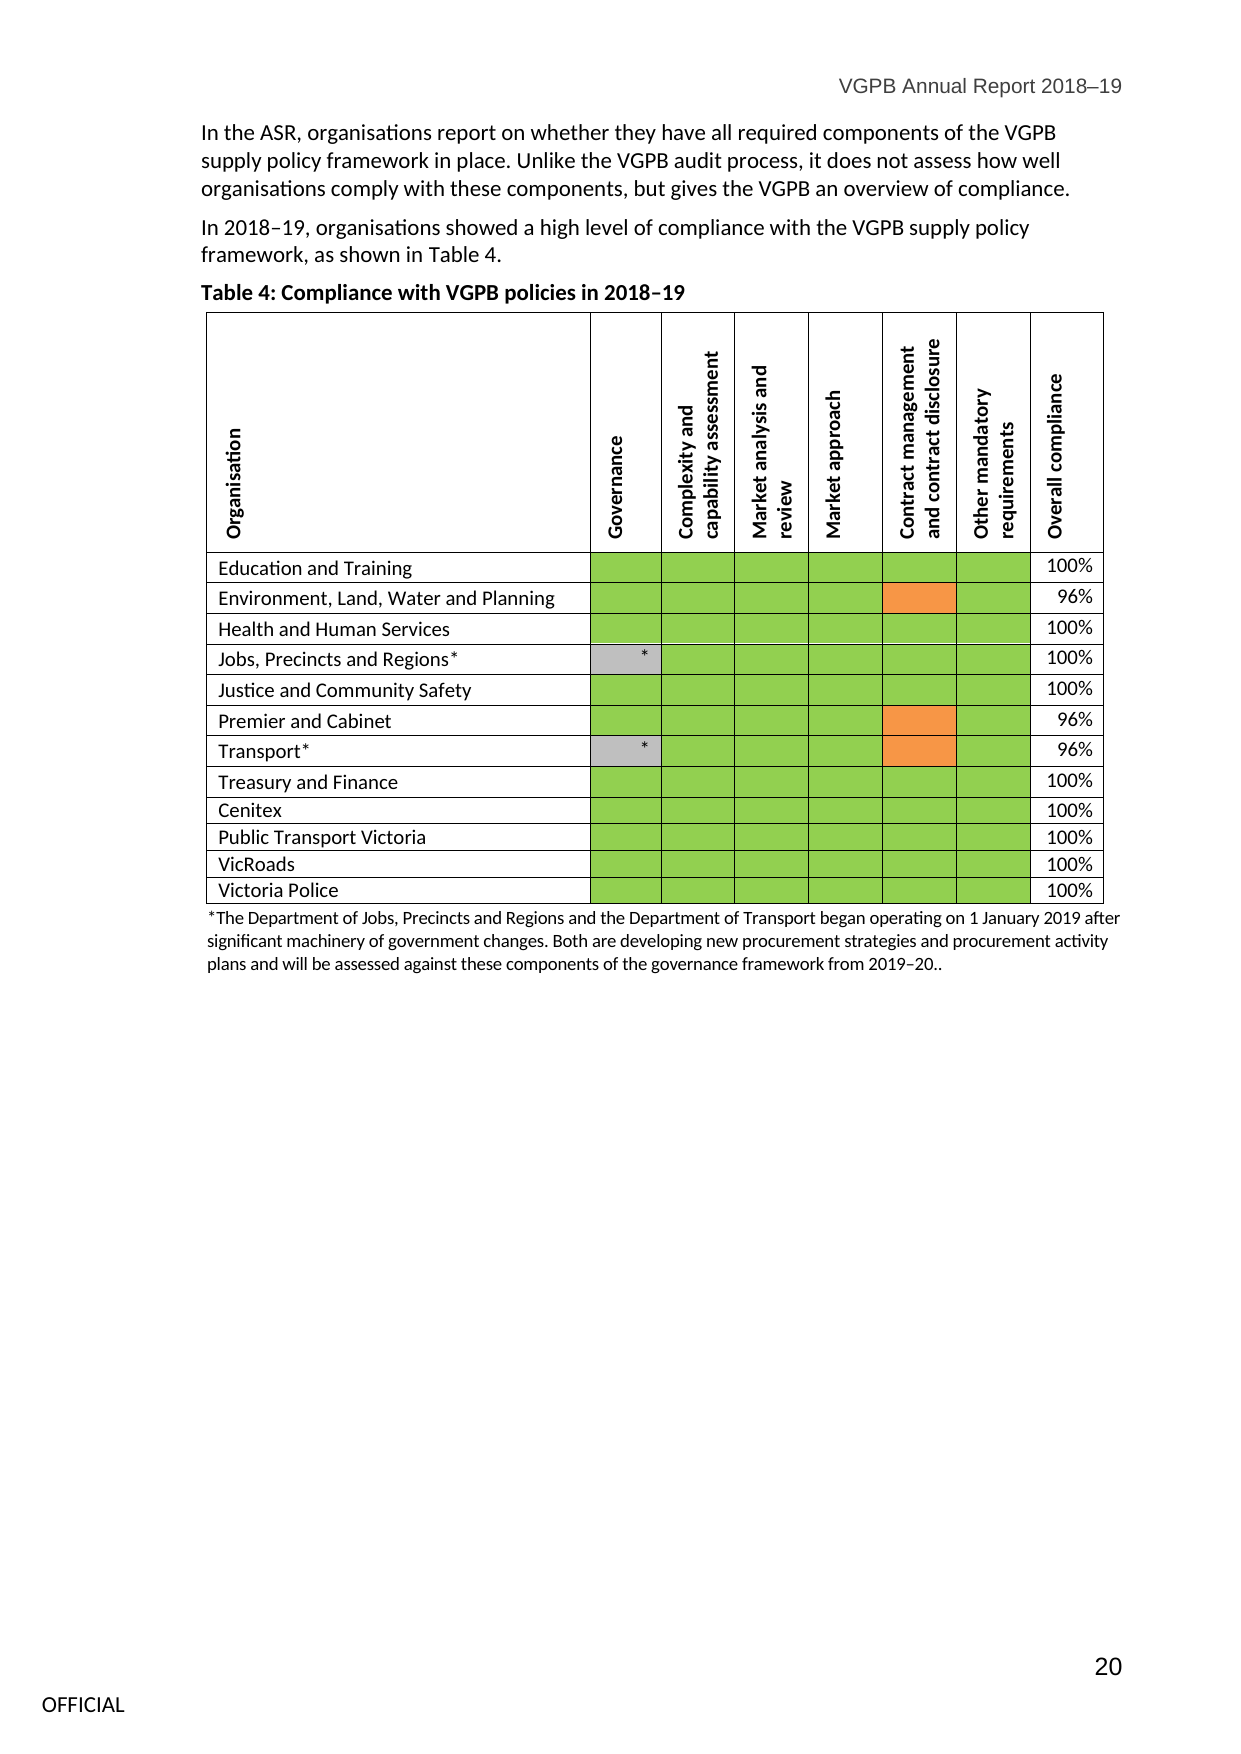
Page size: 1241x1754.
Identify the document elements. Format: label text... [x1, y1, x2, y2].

table_cell [957, 736, 1030, 766]
table_cell [662, 878, 734, 903]
table_header Governance [591, 313, 661, 552]
table_cell [809, 851, 882, 877]
table_cell [957, 675, 1030, 705]
table_cell Cenitex [207, 798, 590, 823]
table_header Market analysis and review [735, 313, 808, 552]
table_cell [957, 767, 1030, 797]
table_cell [662, 798, 734, 823]
table_cell [957, 645, 1030, 674]
table_cell 100% [1031, 824, 1103, 850]
table_cell [735, 553, 808, 582]
table_header Market approach [809, 313, 882, 552]
table_cell [591, 706, 661, 735]
table_cell Premier and Cabinet [207, 706, 590, 735]
text In the ASR, organisations report on whether they have all required components of the VGPB supply policy framework in place. Unlike the VGPB audit process, it does not assess how well organisations comply with these components, but gives the VGPB an overview of compliance. [201, 118, 1122, 202]
table_cell [809, 583, 882, 613]
table_cell [809, 675, 882, 705]
table_cell [662, 736, 734, 766]
table_cell Transport* [207, 736, 590, 766]
table_cell [957, 553, 1030, 582]
table_cell Education and Training [207, 553, 590, 582]
table_cell [662, 553, 734, 582]
table_cell [883, 645, 956, 674]
table_cell [591, 583, 661, 613]
table_header Complexity and capability assessment [662, 313, 734, 552]
table_cell Victoria Police [207, 878, 590, 903]
table_header Organisation [207, 313, 590, 552]
table_cell [957, 824, 1030, 850]
table_cell [735, 583, 808, 613]
table_cell [662, 706, 734, 735]
table_cell [809, 878, 882, 903]
table_cell [591, 851, 661, 877]
table_cell Public Transport Victoria [207, 824, 590, 850]
table_cell [809, 767, 882, 797]
table_cell [591, 553, 661, 582]
table_cell [883, 736, 956, 766]
table_cell [809, 614, 882, 643]
table_cell [883, 798, 956, 823]
table_cell [883, 878, 956, 903]
table_cell [883, 851, 956, 877]
table_cell [809, 706, 882, 735]
table_cell [591, 614, 661, 643]
table_cell [662, 851, 734, 877]
table_cell 96% [1031, 583, 1103, 613]
table_cell [662, 824, 734, 850]
table_cell [883, 706, 956, 735]
table_cell [883, 614, 956, 643]
table_cell [735, 675, 808, 705]
table_cell VicRoads [207, 851, 590, 877]
table_cell [957, 851, 1030, 877]
table_cell [809, 645, 882, 674]
table_cell 100% [1031, 767, 1103, 797]
table_cell [809, 553, 882, 582]
table_cell [957, 706, 1030, 735]
table_header Other mandatory requirements [957, 313, 1030, 552]
table_cell [883, 767, 956, 797]
table_cell [662, 583, 734, 613]
table_cell [735, 706, 808, 735]
text In 2018–19, organisations showed a high level of compliance with the VGPB supply policy framework, as shown in Table 4. [201, 213, 1122, 269]
table_cell 100% [1031, 675, 1103, 705]
table_cell [591, 767, 661, 797]
table_cell [735, 878, 808, 903]
table_cell [809, 824, 882, 850]
table_cell [957, 583, 1030, 613]
table_cell [662, 675, 734, 705]
table_cell [883, 553, 956, 582]
table_cell [591, 798, 661, 823]
table_cell 96% [1031, 706, 1103, 735]
text *The Department of Jobs, Precincts and Regions and the Department of Transport began operating on 1 January 2019 after significant machinery of government changes. Both are developing new procurement strategies and procurement activity plans and will be assessed against these components of the governance framework from 2019–20.. [207, 906, 1122, 975]
table_cell 100% [1031, 553, 1103, 582]
table_cell [591, 878, 661, 903]
table_cell Health and Human Services [207, 614, 590, 643]
table_cell [591, 675, 661, 705]
table_cell Justice and Community Safety [207, 675, 590, 705]
table_cell [662, 614, 734, 643]
table_cell [957, 798, 1030, 823]
table_cell [735, 736, 808, 766]
table_cell [735, 614, 808, 643]
table_header Contract management and contract disclosure [883, 313, 956, 552]
table_cell 100% [1031, 798, 1103, 823]
table_cell [809, 736, 882, 766]
table_cell [735, 824, 808, 850]
table_cell 100% [1031, 614, 1103, 643]
table_cell 96% [1031, 736, 1103, 766]
table_cell [957, 878, 1030, 903]
table_cell * [591, 736, 661, 766]
table_cell Jobs, Precincts and Regions* [207, 645, 590, 674]
table_cell [735, 645, 808, 674]
table_cell [662, 645, 734, 674]
table_cell [957, 614, 1030, 643]
table_cell [735, 767, 808, 797]
table_cell 100% [1031, 645, 1103, 674]
table_cell [883, 675, 956, 705]
table_cell [735, 798, 808, 823]
table_cell [883, 583, 956, 613]
table_cell Treasury and Finance [207, 767, 590, 797]
table_cell [883, 824, 956, 850]
table_cell * [591, 645, 661, 674]
table_cell [662, 767, 734, 797]
table_cell 100% [1031, 851, 1103, 877]
table_cell 100% [1031, 878, 1103, 903]
table_cell [591, 824, 661, 850]
table_cell [735, 851, 808, 877]
table_header Overall compliance [1031, 313, 1103, 552]
table_cell [809, 798, 882, 823]
table_cell Environment, Land, Water and Planning [207, 583, 590, 613]
